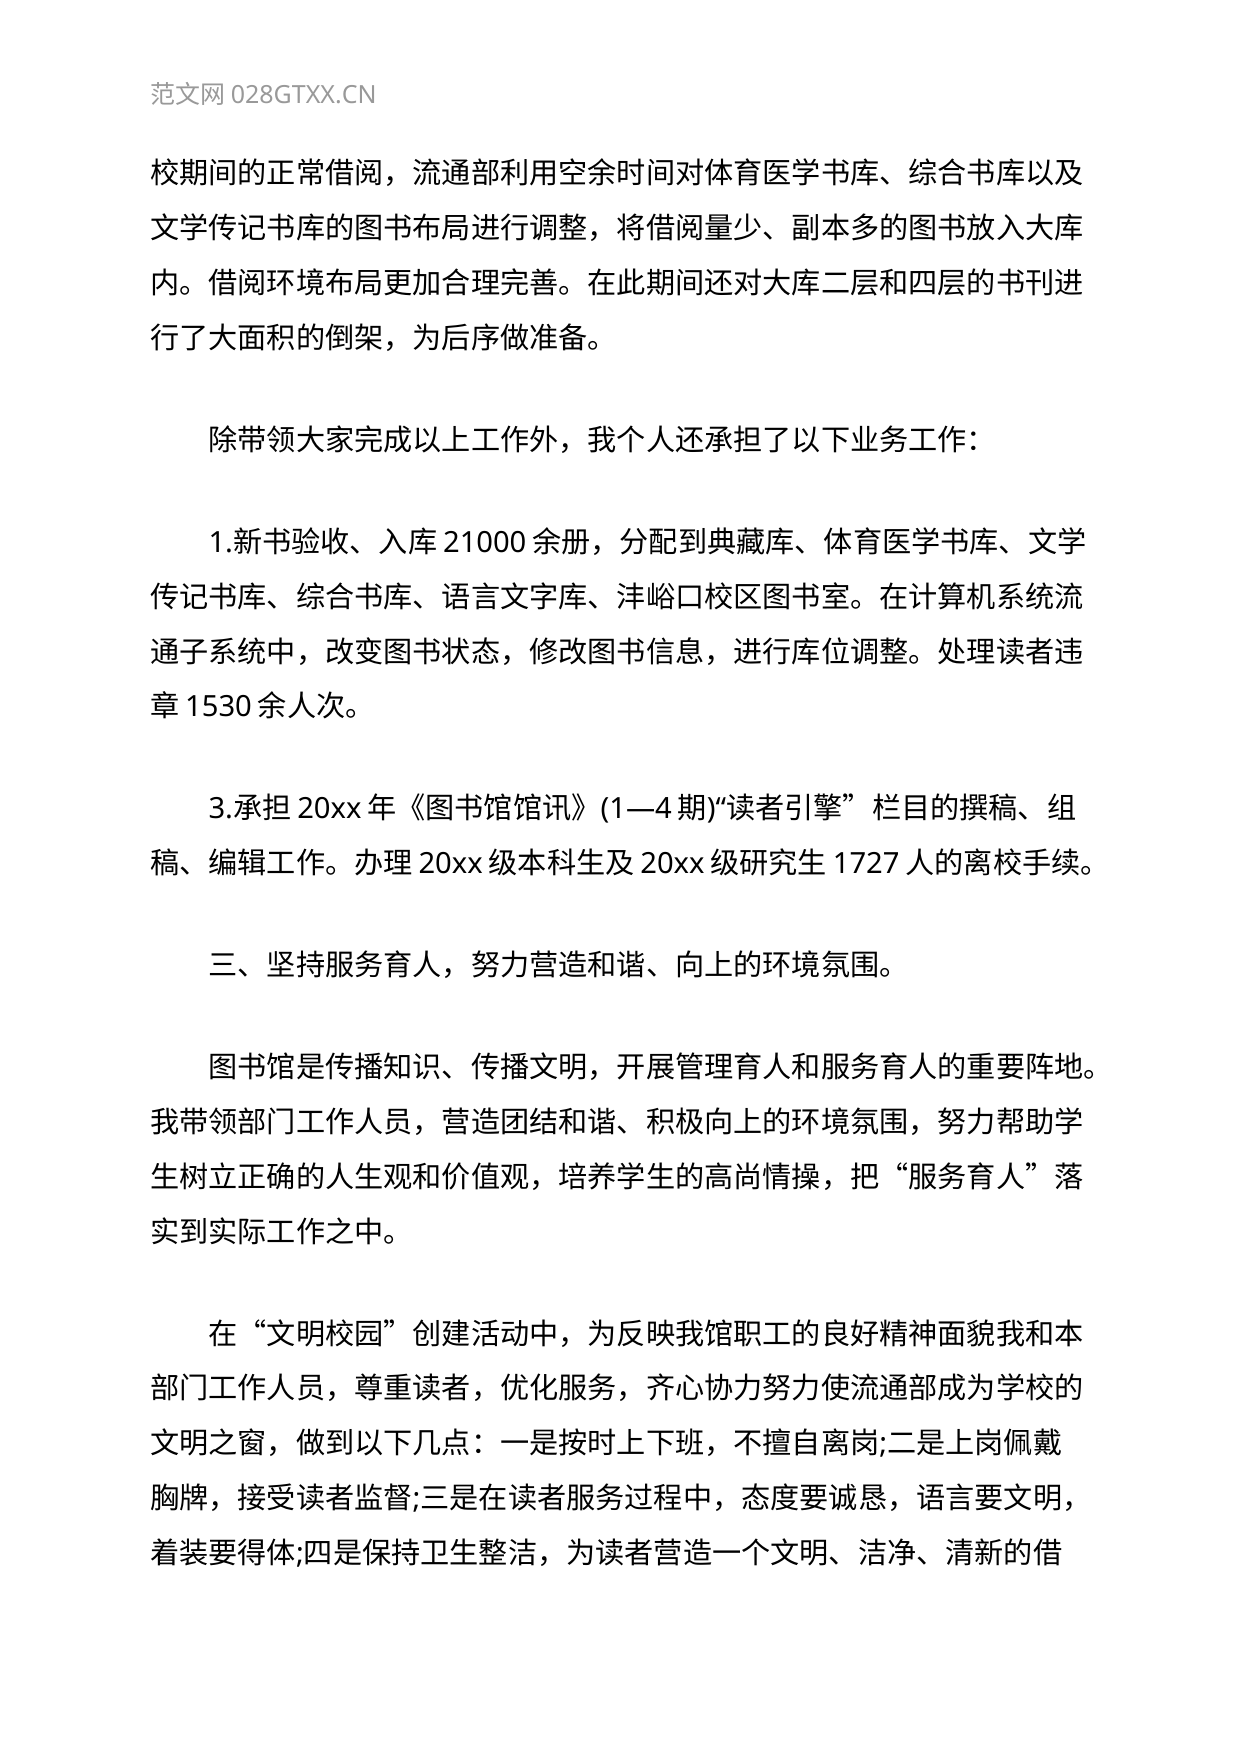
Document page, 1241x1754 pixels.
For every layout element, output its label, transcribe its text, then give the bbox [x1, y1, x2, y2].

text 除带领大家完成以上工作外，我个人还承担了以下业务工作： [150, 416, 1090, 459]
text 图书馆是传播知识、传播文明，开展管理育人和服务育人的重要阵地。我带领部门工作人员，营造团结和谐、积极向上的环境氛围，努力帮助学生树立正确的人生观和价值观，培养学生的高尚情操，把“服务育人”落实到实际工作之中。 [150, 1044, 1090, 1251]
text 三、坚持服务育人，努力营造和谐、向上的环境氛围。 [150, 942, 1090, 984]
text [150, 1310, 1090, 1572]
text 3.承担20xx年《图书馆馆讯》(1—4期)“读者引擎”栏目的撰稿、组稿、编辑工作。办理20xx级本科生及20xx级研究生1727人的离校手续。 [150, 785, 1090, 882]
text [150, 150, 1090, 357]
text 1.新书验收、入库21000余册，分配到典藏库、体育医学书库、文学传记书库、综合书库、语言文字库、沣峪口校区图书室。在计算机系统流通子系统中，改变图书状态，修改图书信息，进行库位调整。处理读者违章1530余人次。 [150, 518, 1090, 725]
